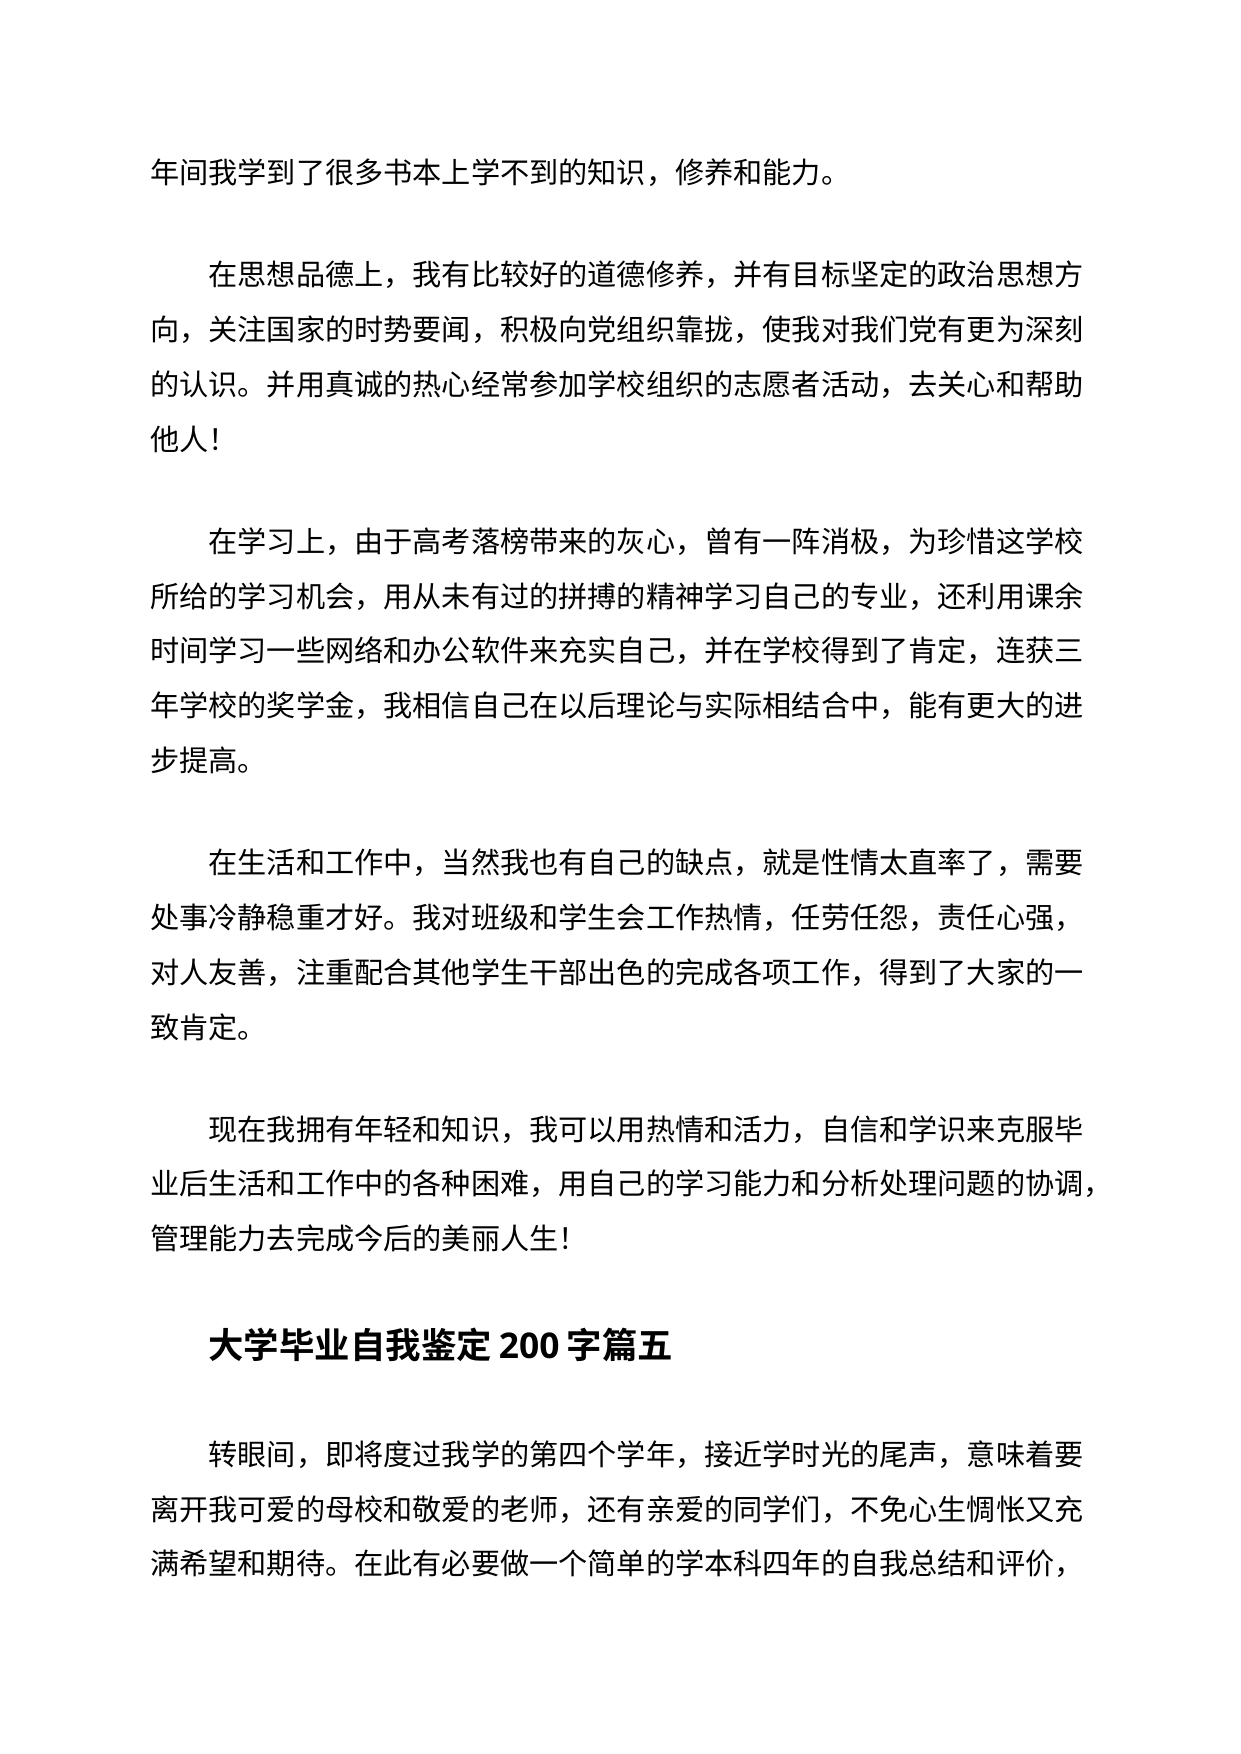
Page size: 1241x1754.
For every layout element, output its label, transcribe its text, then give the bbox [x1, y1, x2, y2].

text 在生活和工作中，当然我也有自己的缺点，就是性情太直率了，需要处事冷静稳重才好。我对班级和学生会工作热情，任劳任怨，责任心强，对人友善，注重配合其他学生干部出色的完成各项工作，得到了大家的一致肯定。 [150, 839, 1090, 1047]
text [150, 1431, 1090, 1583]
text 现在我拥有年轻和知识，我可以用热情和活力，自信和学识来克服毕业后生活和工作中的各种困难，用自己的学习能力和分析处理问题的协调，管理能力去完成今后的美丽人生！ [150, 1106, 1090, 1258]
text 大学毕业自我鉴定200字篇五 [150, 1318, 1090, 1369]
text 在思想品德上，我有比较好的道德修养，并有目标坚定的政治思想方向，关注国家的时势要闻，积极向党组织靠拢，使我对我们党有更为深刻的认识。并用真诚的热心经常参加学校组织的志愿者活动，去关心和帮助他人！ [150, 252, 1090, 459]
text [150, 150, 1090, 192]
text 在学习上，由于高考落榜带来的灰心，曾有一阵消极，为珍惜这学校所给的学习机会，用从未有过的拼搏的精神学习自己的专业，还利用课余时间学习一些网络和办公软件来充实自己，并在学校得到了肯定，连获三年学校的奖学金，我相信自己在以后理论与实际相结合中，能有更大的进步提高。 [150, 518, 1090, 780]
